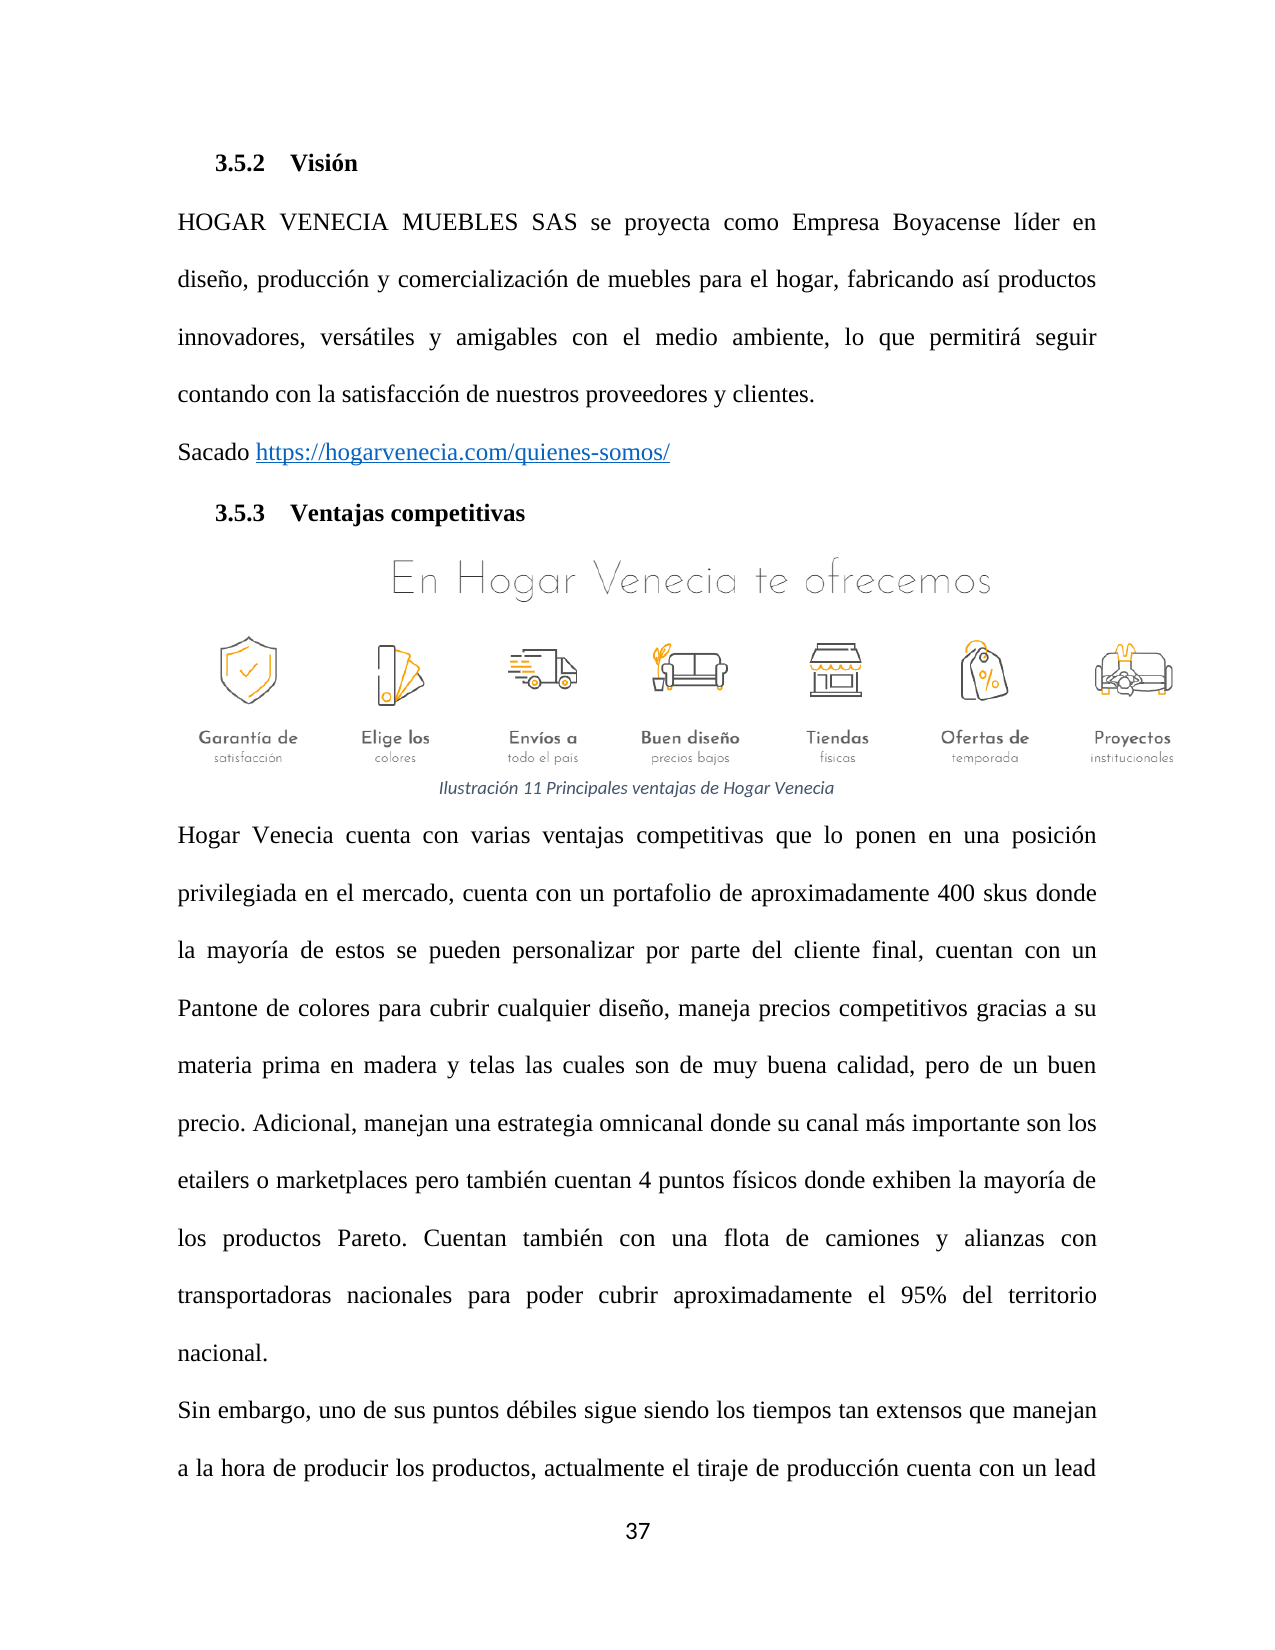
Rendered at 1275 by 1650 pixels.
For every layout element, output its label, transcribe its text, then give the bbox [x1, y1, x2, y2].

text HOGAR VENECIA MUEBLES SAS se proyecta como Empresa Boyacense líder en diseño, producción y comercialización de muebles para el hogar, fabricando así productos innovadores, versátiles y amigables con el medio ambiente, lo que permitirá seguir contando con la satisfacción de nuestros proveedores y clientes. [177, 207, 1098, 408]
text Ilustración 11 Principales ventajas de Hogar Venecia [177, 777, 1098, 799]
picture [177, 557, 1189, 777]
subtitle Ventajas competitivas [215, 498, 1098, 527]
subtitle Visión [215, 148, 1098, 176]
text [177, 1395, 1098, 1482]
text Sacado https://hogarvenecia.com/quienes-somos/ [177, 437, 1098, 466]
text Hogar Venecia cuenta con varias ventajas competitivas que lo ponen en una posición privilegiada en el mercado, cuenta con un portafolio de aproximadamente 400 skus donde la mayoría de estos se pueden personalizar por parte del cliente final, cuentan con un Pantone de colores para cubrir cualquier diseño, maneja precios competitivos gracias a su materia prima en madera y telas las cuales son de muy buena calidad, pero de un buen precio. Adicional, manejan una estrategia omnicanal donde su canal más importante son los etailers o marketplaces pero también cuentan 4 puntos físicos donde exhiben la mayoría de los productos Pareto. Cuentan también con una flota de camiones y alianzas con transportadoras nacionales para poder cubrir aproximadamente el 95% del territorio nacional. [177, 820, 1098, 1367]
